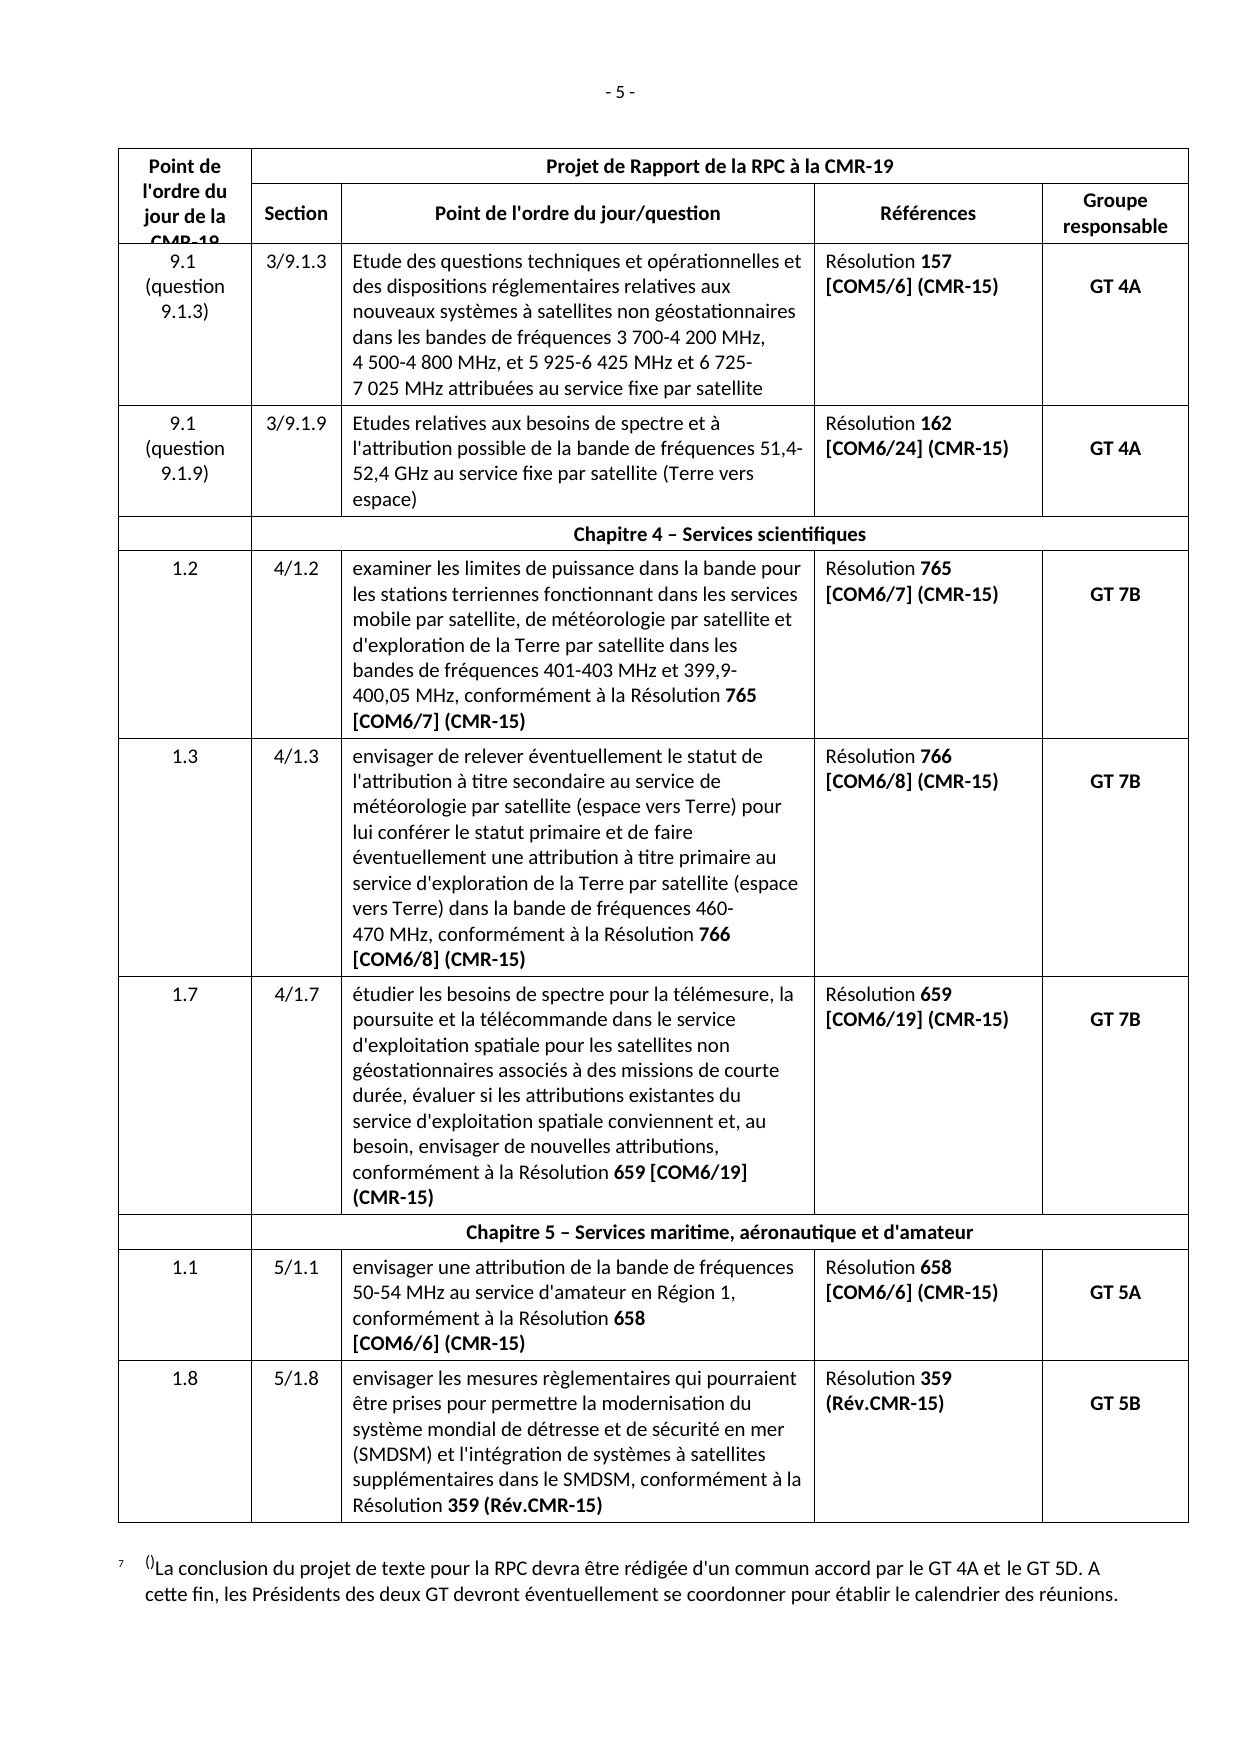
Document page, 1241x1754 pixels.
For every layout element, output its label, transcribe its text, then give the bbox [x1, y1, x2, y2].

table_cell GT 4A [1043, 406, 1188, 516]
table_cell 1.3 [119, 739, 251, 976]
table_cell Chapitre 4 – Services scientifiques [252, 517, 1188, 550]
table_cell Résolution 659 [COM6/19] (CMR-15) [815, 977, 1042, 1214]
table_cell Résolution 162 [COM6/24] (CMR-15) [815, 406, 1042, 516]
table_cell Références [815, 184, 1042, 243]
table_cell 5/1.8 [252, 1361, 341, 1522]
table_cell Etudes relatives aux besoins de spectre et à l'attribution possible de la bande de fréquences 51,4-52,4 GHz au service fixe par satellite (Terre vers espace) [342, 406, 814, 516]
table_cell 5/1.1 [252, 1250, 341, 1360]
table_cell Résolution 658 [COM6/6] (CMR-15) [815, 1250, 1042, 1360]
table_cell 9.1 (question 9.1.3) [119, 244, 251, 404]
table_header Point de l'ordre du jour de la CMR-19 [119, 149, 251, 243]
table_cell 4/1.2 [252, 551, 341, 738]
table_cell 4/1.7 [252, 977, 341, 1214]
table_cell étudier les besoins de spectre pour la télémesure, la poursuite et la télécommande dans le service d'exploitation spatiale pour les satellites non géostationnaires associés à des missions de courte durée, évaluer si les attributions existantes du service d'exploitation spatiale conviennent et, au besoin, envisager de nouvelles attributions, conformément à la Résolution 659 [COM6/19] (CMR-15) [342, 977, 814, 1214]
table_cell Résolution 766 [COM6/8] (CMR-15) [815, 739, 1042, 976]
table_cell Groupe responsable [1043, 184, 1188, 243]
table_cell GT 7B [1043, 551, 1188, 738]
table_cell 4/1.3 [252, 739, 341, 976]
table_cell GT 7B [1043, 739, 1188, 976]
table_cell envisager de relever éventuellement le statut de l'attribution à titre secondaire au service de météorologie par satellite (espace vers Terre) pour lui conférer le statut primaire et de faire éventuellement une attribution à titre primaire au service d'exploration de la Terre par satellite (espace vers Terre) dans la bande de fréquences 460-470 MHz, conformément à la Résolution 766 [COM6/8] (CMR-15) [342, 739, 814, 976]
table_cell Résolution 765 [COM6/7] (CMR-15) [815, 551, 1042, 738]
table_cell GT 7B [1043, 977, 1188, 1214]
table_header Projet de Rapport de la RPC à la CMR-19 [252, 149, 1188, 182]
table_cell [119, 1215, 251, 1249]
table_cell 1.8 [119, 1361, 251, 1522]
table_cell Chapitre 5 – Services maritime, aéronautique et d'amateur [252, 1215, 1188, 1249]
table_cell Point de l'ordre du jour/question [342, 184, 814, 243]
table_cell 1.1 [119, 1250, 251, 1360]
table_cell 3/9.1.3 [252, 244, 341, 404]
table_cell Résolution 359 (Rév.CMR-15) [815, 1361, 1042, 1522]
table_cell Résolution 157 [COM5/6] (CMR-15) [815, 244, 1042, 404]
table_cell GT 4A [1043, 244, 1188, 404]
table_cell envisager une attribution de la bande de fréquences 50-54 MHz au service d'amateur en Région 1, conformément à la Résolution 658 [COM6/6] (CMR-15) [342, 1250, 814, 1360]
table_cell Etude des questions techniques et opérationnelles et des dispositions réglementaires relatives aux nouveaux systèmes à satellites non géostationnaires dans les bandes de fréquences 3 700-4 200 MHz, 4 500-4 800 MHz, et 5 925-6 425 MHz et 6 725-7 025 MHz attribuées au service fixe par satellite [342, 244, 814, 404]
table_cell 9.1 (question 9.1.9) [119, 406, 251, 516]
table_cell envisager les mesures règlementaires qui pourraient être prises pour permettre la modernisation du système mondial de détresse et de sécurité en mer (SMDSM) et l'intégration de systèmes à satellites supplémentaires dans le SMDSM, conformément à la Résolution 359 (Rév.CMR-15) [342, 1361, 814, 1522]
table_cell [119, 517, 251, 550]
table_cell 3/9.1.9 [252, 406, 341, 516]
table_cell examiner les limites de puissance dans la bande pour les stations terriennes fonctionnant dans les services mobile par satellite, de météorologie par satellite et d'exploration de la Terre par satellite dans les bandes de fréquences 401-403 MHz et 399,9-400,05 MHz, conformément à la Résolution 765 [COM6/7] (CMR-15) [342, 551, 814, 738]
table_cell 1.7 [119, 977, 251, 1214]
table_cell GT 5A [1043, 1250, 1188, 1360]
table_cell 1.2 [119, 551, 251, 738]
table_cell GT 5B [1043, 1361, 1188, 1522]
table_cell Section [252, 184, 341, 243]
